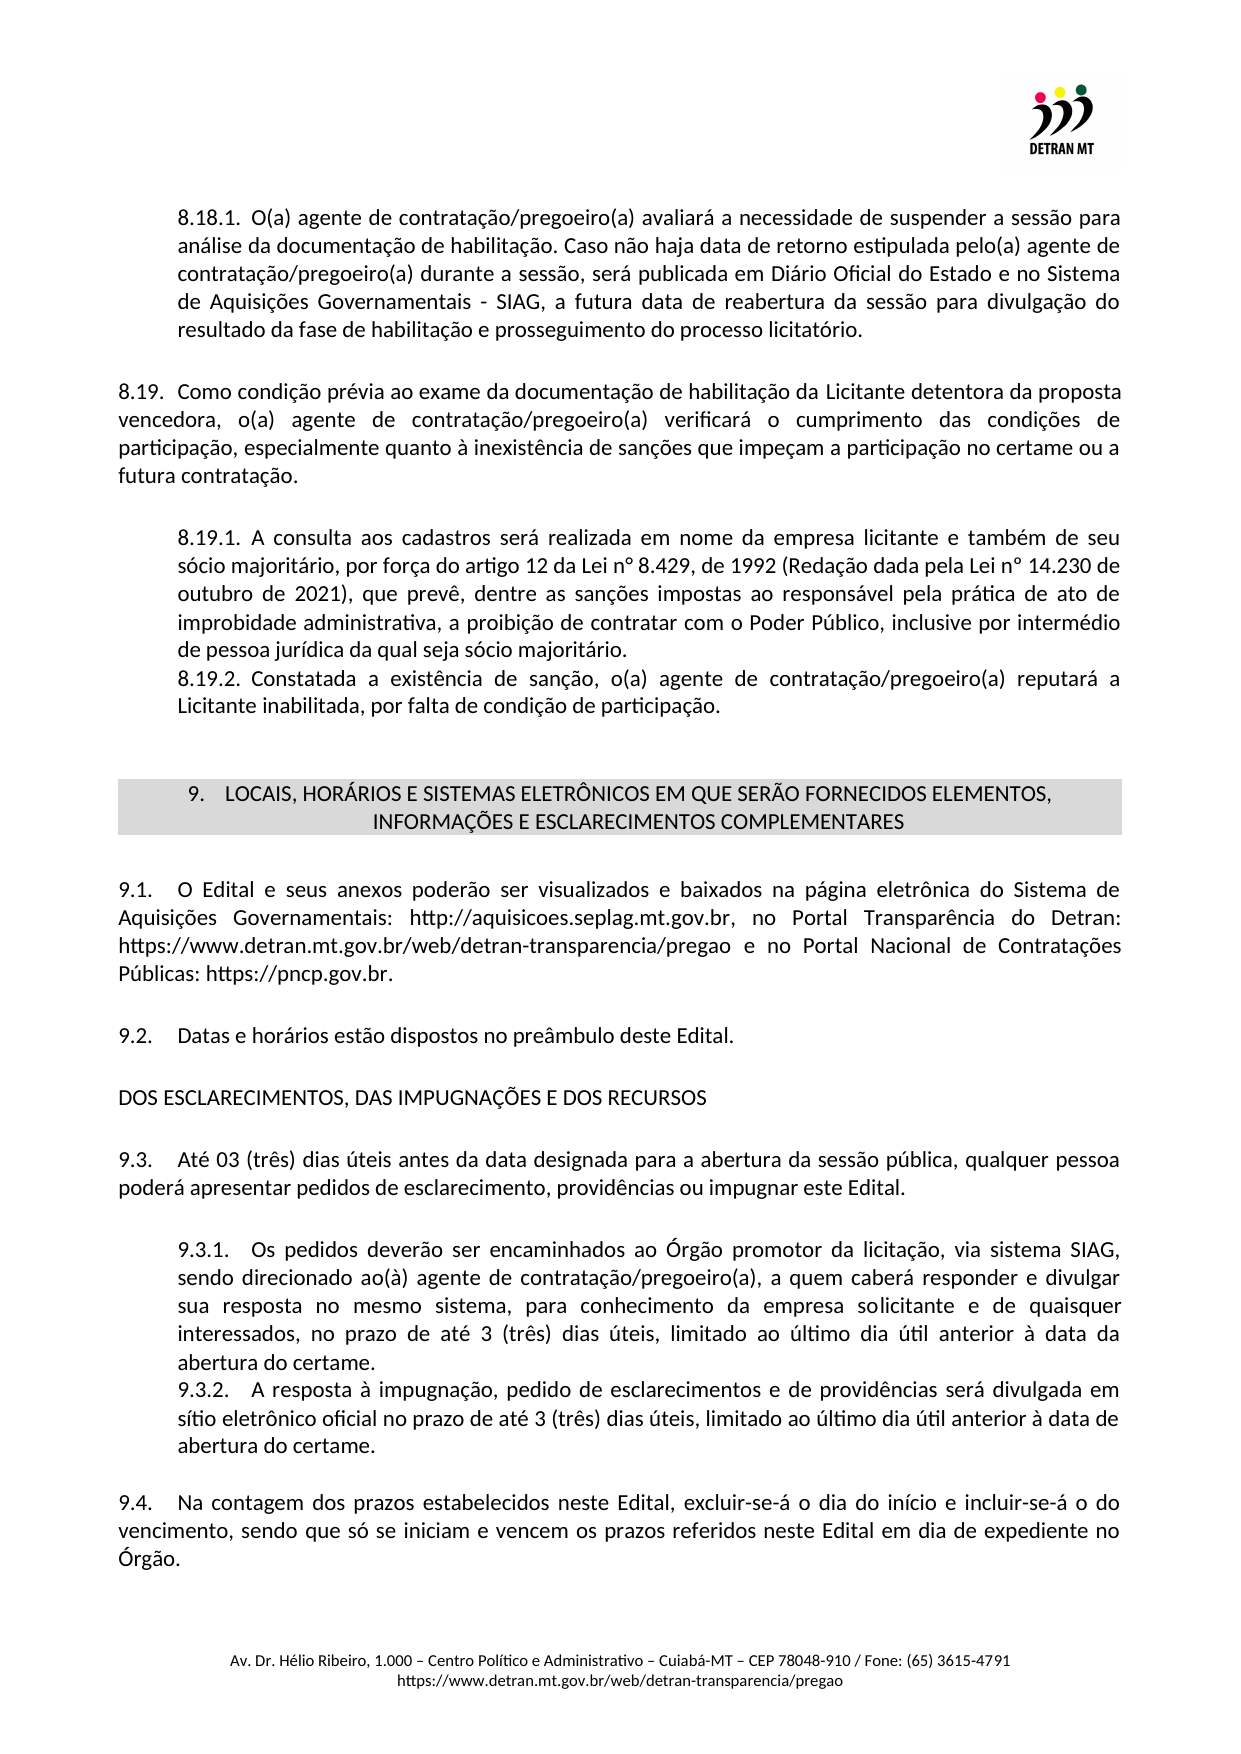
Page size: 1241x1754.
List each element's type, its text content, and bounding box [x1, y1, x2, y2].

list A consulta aos cadastros será realizada em nome da empresa licitante e também de seu sócio majoritário, por força do artigo 12 da Lei n° 8.429, de 1992 (Redação dada pela Lei nº 14.230 de outubro de 2021), que prevê, dentre as sanções impostas ao responsável pela prática de ato de improbidade administrativa, a proibição de contratar com o Poder Público, inclusive por intermédio de pessoa jurídica da qual seja sócio majoritário. [177, 523, 1122, 664]
list Constatada a existência de sanção, o(a) agente de contratação/pregoeiro(a) reputará a Licitante inabilitada, por falta de condição de participação. [177, 664, 1122, 720]
list Na contagem dos prazos estabelecidos neste Edital, excluir-se-á o dia do início e incluir-se-á o do vencimento, sendo que só se iniciam e vencem os prazos referidos neste Edital em dia de expediente no Órgão. [118, 1488, 1122, 1572]
list A resposta à impugnação, pedido de esclarecimentos e de providências será divulgada em sítio eletrônico oficial no prazo de até 3 (três) dias úteis, limitado ao último dia útil anterior à data de abertura do certame. [177, 1376, 1122, 1460]
text DOS ESCLARECIMENTOS, DAS IMPUGNAÇÕES E DOS RECURSOS [118, 1083, 1122, 1111]
list Como condição prévia ao exame da documentação de habilitação da Licitante detentora da proposta vencedora, o(a) agente de contratação/pregoeiro(a) verificará o cumprimento das condições de participação, especialmente quanto à inexistência de sanções que impeçam a participação no certame ou a futura contratação. [118, 377, 1122, 489]
list Os pedidos deverão ser encaminhados ao Órgão promotor da licitação, via sistema SIAG, sendo direcionado ao(à) agente de contratação/pregoeiro(a), a quem caberá responder e divulgar sua resposta no mesmo sistema, para conhecimento da empresa solicitante e de quaisquer interessados, no prazo de até 3 (três) dias úteis, limitado ao último dia útil anterior à data da abertura do certame. [177, 1236, 1122, 1376]
list O(a) agente de contratação/pregoeiro(a) avaliará a necessidade de suspender a sessão para análise da documentação de habilitação. Caso não haja data de retorno estipulada pelo(a) agente de contratação/pregoeiro(a) durante a sessão, será publicada em Diário Oficial do Estado e no Sistema de Aquisições Governamentais - SIAG, a futura data de reabertura da sessão para divulgação do resultado da fase de habilitação e prosseguimento do processo licitatório. [177, 203, 1122, 343]
picture [1000, 73, 1123, 170]
list O Edital e seus anexos poderão ser visualizados e baixados na página eletrônica do Sistema de Aquisições Governamentais: http://aquisicoes.seplag.mt.gov.br, no Portal Transparência do Detran: https://www.detran.mt.gov.br/web/detran-transparencia/pregao e no Portal Nacional de Contratações Públicas: https://pncp.gov.br. [118, 875, 1122, 987]
list Datas e horários estão dispostos no preâmbulo deste Edital. [118, 1021, 1122, 1049]
list LOCAIS, HORÁRIOS E SISTEMAS ELETRÔNICOS EM QUE SERÃO FORNECIDOS ELEMENTOS, INFORMAÇÕES E ESCLARECIMENTOS COMPLEMENTARES [118, 779, 1122, 835]
list Até 03 (três) dias úteis antes da data designada para a abertura da sessão pública, qualquer pessoa poderá apresentar pedidos de esclarecimento, providências ou impugnar este Edital. [118, 1145, 1122, 1201]
